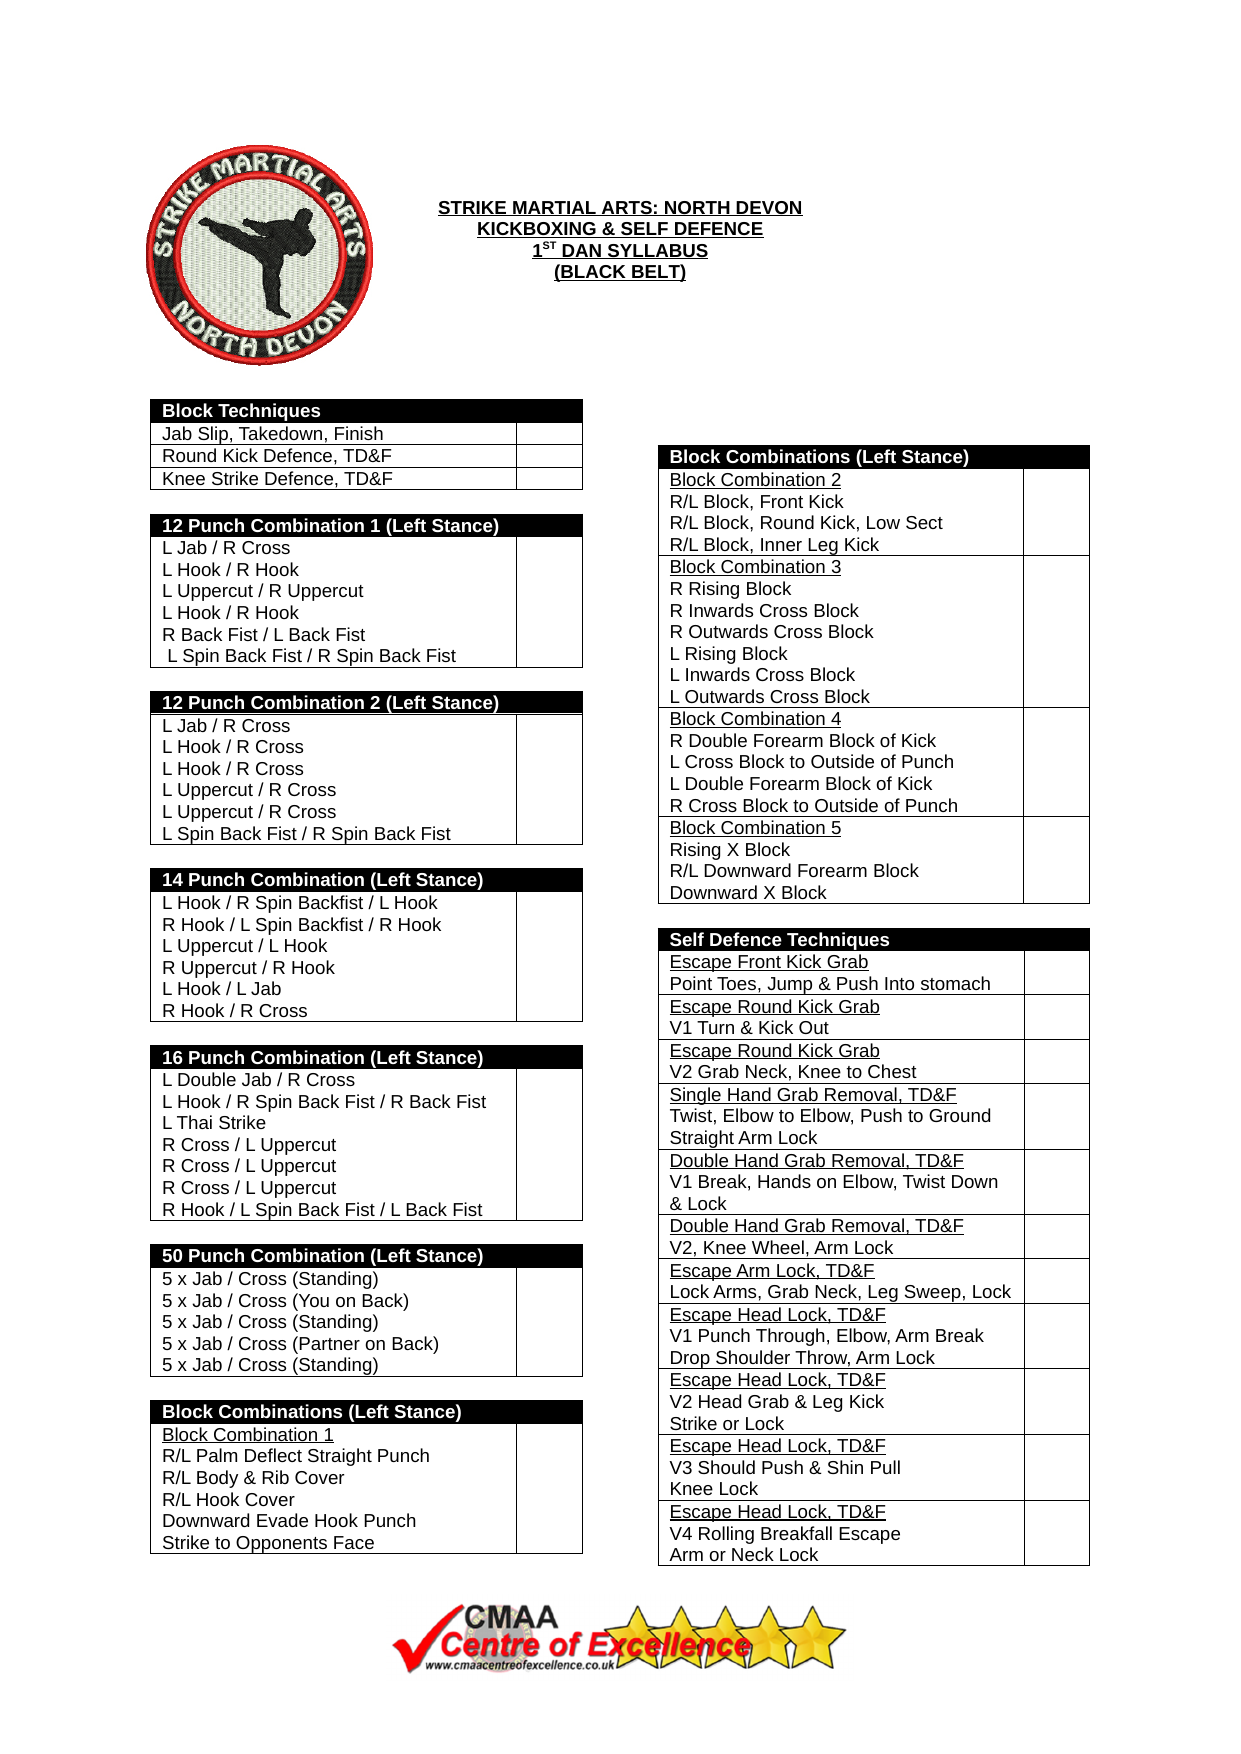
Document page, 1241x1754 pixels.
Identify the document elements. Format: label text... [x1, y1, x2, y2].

table_cell [517, 445, 582, 467]
table_cell [1025, 1040, 1089, 1083]
table_cell L Double Jab / R Cross L Hook / R Spin Back Fist / R Back Fist L Thai Strike R Cross / L Uppercut R Cross / L Uppercut R Cross / L Uppercut R Hook / L Spin Back Fist / L Back Fist [151, 1069, 516, 1220]
table_cell [517, 1069, 582, 1220]
table_header 12 Punch Combination 2 (Left Stance) [151, 692, 582, 713]
table_cell Block Combination 1 R/L Palm Deflect Straight Punch R/L Body & Rib Cover R/L Hook Cover Downward Evade Hook Punch Strike to Opponents Face [151, 1424, 516, 1553]
table_cell Round Kick Defence, TD&F [151, 445, 516, 467]
table_cell Jab Slip, Takedown, Finish [151, 423, 516, 444]
table_header 50 Punch Combination (Left Stance) [151, 1245, 582, 1267]
table_cell Block Combination 4 R Double Forearm Block of Kick L Cross Block to Outside of Punch L Double Forearm Block of Kick R Cross Block to Outside of Punch [659, 708, 1023, 816]
table_header 14 Punch Combination (Left Stance) [151, 869, 582, 891]
picture [137, 141, 381, 369]
table_cell Block Combination 3 R Rising Block R Inwards Cross Block R Outwards Cross Block L Rising Block L Inwards Cross Block L Outwards Cross Block [659, 556, 1023, 707]
table_cell Escape Front Kick Grab Point Toes, Jump & Push Into stomach [659, 951, 1024, 994]
table_cell [517, 468, 582, 489]
text KICKBOXING & SELF DEFENCE [381, 218, 1090, 239]
table_cell Block Combination 2 R/L Block, Front Kick R/L Block, Round Kick, Low Sect R/L Block, Inner Leg Kick [659, 469, 1023, 555]
table_cell L Hook / R Spin Backfist / L Hook R Hook / L Spin Backfist / R Hook L Uppercut / L Hook R Uppercut / R Hook L Hook / L Jab R Hook / R Cross [151, 892, 516, 1021]
table_cell L Jab / R Cross L Hook / R Hook L Uppercut / R Uppercut L Hook / R Hook R Back Fist / L Back Fist L Spin Back Fist / R Spin Back Fist [151, 537, 516, 667]
table_cell [1025, 1259, 1089, 1302]
text (BLACK BELT) [381, 261, 1090, 283]
table_cell L Jab / R Cross L Hook / R Cross L Hook / R Cross L Uppercut / R Cross L Uppercut / R Cross L Spin Back Fist / R Spin Back Fist [151, 715, 516, 844]
table_cell [1025, 1501, 1089, 1565]
table_cell [1025, 1369, 1089, 1434]
table_cell [1025, 1304, 1089, 1368]
table_cell [517, 423, 582, 444]
table_header 12 Punch Combination 1 (Left Stance) [151, 515, 582, 536]
table_cell [1025, 995, 1089, 1038]
table_header Block Combinations (Left Stance) [151, 1401, 582, 1423]
table_header Self Defence Techniques [659, 929, 1089, 950]
table_cell [517, 1268, 582, 1376]
table_cell Block Combination 5 Rising X Block R/L Downward Forearm Block Downward X Block [659, 817, 1023, 903]
table_cell [517, 537, 582, 667]
table_cell Double Hand Grab Removal, TD&F V1 Break, Hands on Elbow, Twist Down & Lock [659, 1150, 1024, 1214]
table_cell 5 x Jab / Cross (Standing) 5 x Jab / Cross (You on Back) 5 x Jab / Cross (Standing) 5 x Jab / Cross (Partner on Back) 5 x Jab / Cross (Standing) [151, 1268, 516, 1376]
table_cell [1024, 469, 1089, 555]
table_cell [517, 892, 582, 1021]
table_cell Knee Strike Defence, TD&F [151, 468, 516, 489]
table_cell Escape Head Lock, TD&F V2 Head Grab & Leg Kick Strike or Lock [659, 1369, 1024, 1434]
table_cell [1025, 1215, 1089, 1258]
table_cell Single Hand Grab Removal, TD&F Twist, Elbow to Elbow, Push to Ground Straight Arm Lock [659, 1084, 1024, 1148]
table_cell Escape Head Lock, TD&F V4 Rolling Breakfall Escape Arm or Neck Lock [659, 1501, 1024, 1565]
text STRIKE MARTIAL ARTS: NORTH DEVON [381, 196, 1090, 218]
table_cell [1025, 1435, 1089, 1500]
table_cell Escape Round Kick Grab V1 Turn & Kick Out [659, 995, 1024, 1038]
table_cell Escape Round Kick Grab V2 Grab Neck, Knee to Chest [659, 1040, 1024, 1083]
text 1ST DAN SYLLABUS [381, 239, 1090, 261]
table_cell [517, 1424, 582, 1553]
table_cell [517, 715, 582, 844]
table_cell [1024, 817, 1089, 903]
table_header Block Combinations (Left Stance) [659, 446, 1089, 468]
table_cell [1025, 1150, 1089, 1214]
table_header Block Techniques [151, 400, 582, 421]
table_cell [1025, 951, 1089, 994]
picture [386, 1594, 854, 1681]
table_cell [1024, 556, 1089, 707]
table_cell [1025, 1084, 1089, 1148]
table_cell Escape Head Lock, TD&F V1 Punch Through, Elbow, Arm Break Drop Shoulder Throw, Arm Lock [659, 1304, 1024, 1368]
table_cell Escape Arm Lock, TD&F Lock Arms, Grab Neck, Leg Sweep, Lock [659, 1259, 1024, 1302]
table_cell Escape Head Lock, TD&F V3 Should Push & Shin Pull Knee Lock [659, 1435, 1024, 1500]
table_cell Double Hand Grab Removal, TD&F V2, Knee Wheel, Arm Lock [659, 1215, 1024, 1258]
table_cell [1024, 708, 1089, 816]
table_header 16 Punch Combination (Left Stance) [151, 1046, 582, 1068]
